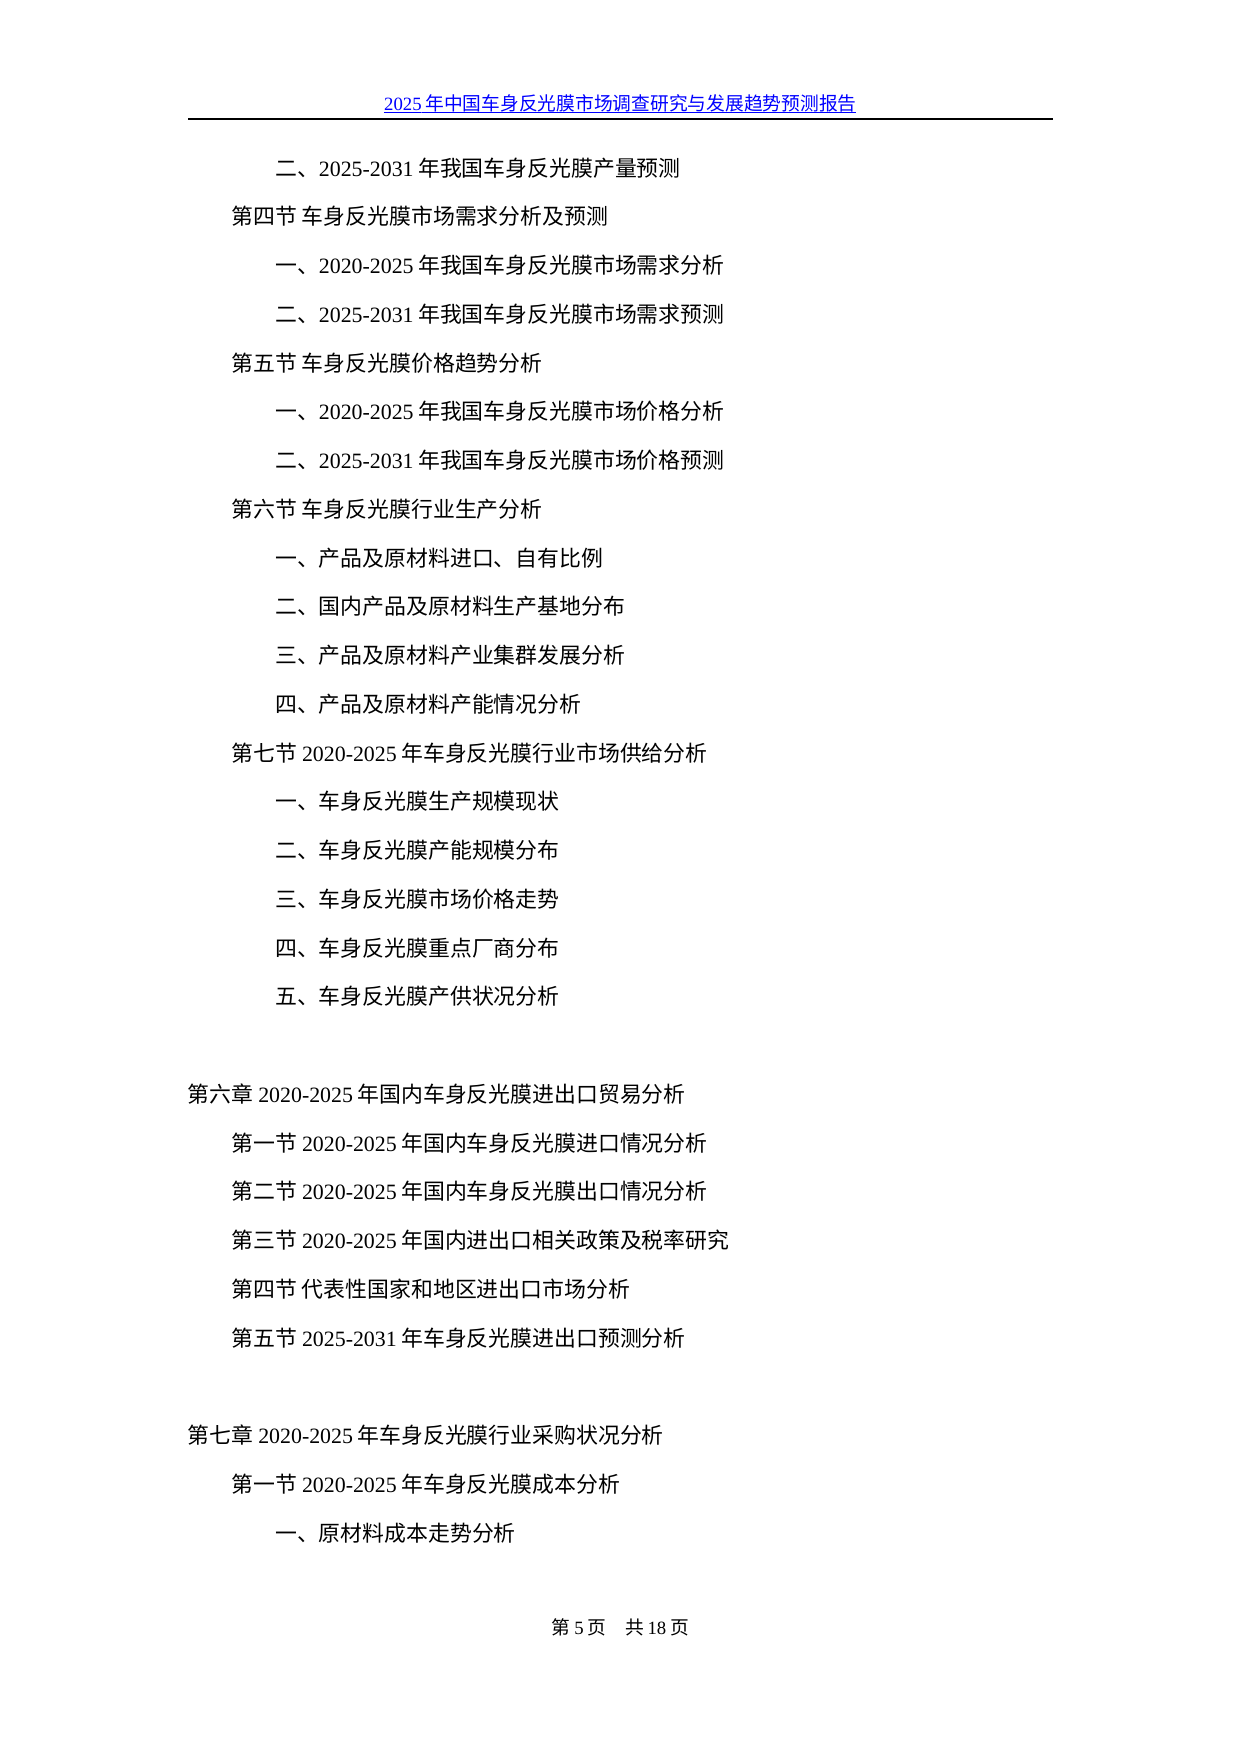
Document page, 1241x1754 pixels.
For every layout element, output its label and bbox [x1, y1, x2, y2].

text [187, 150, 1053, 1548]
